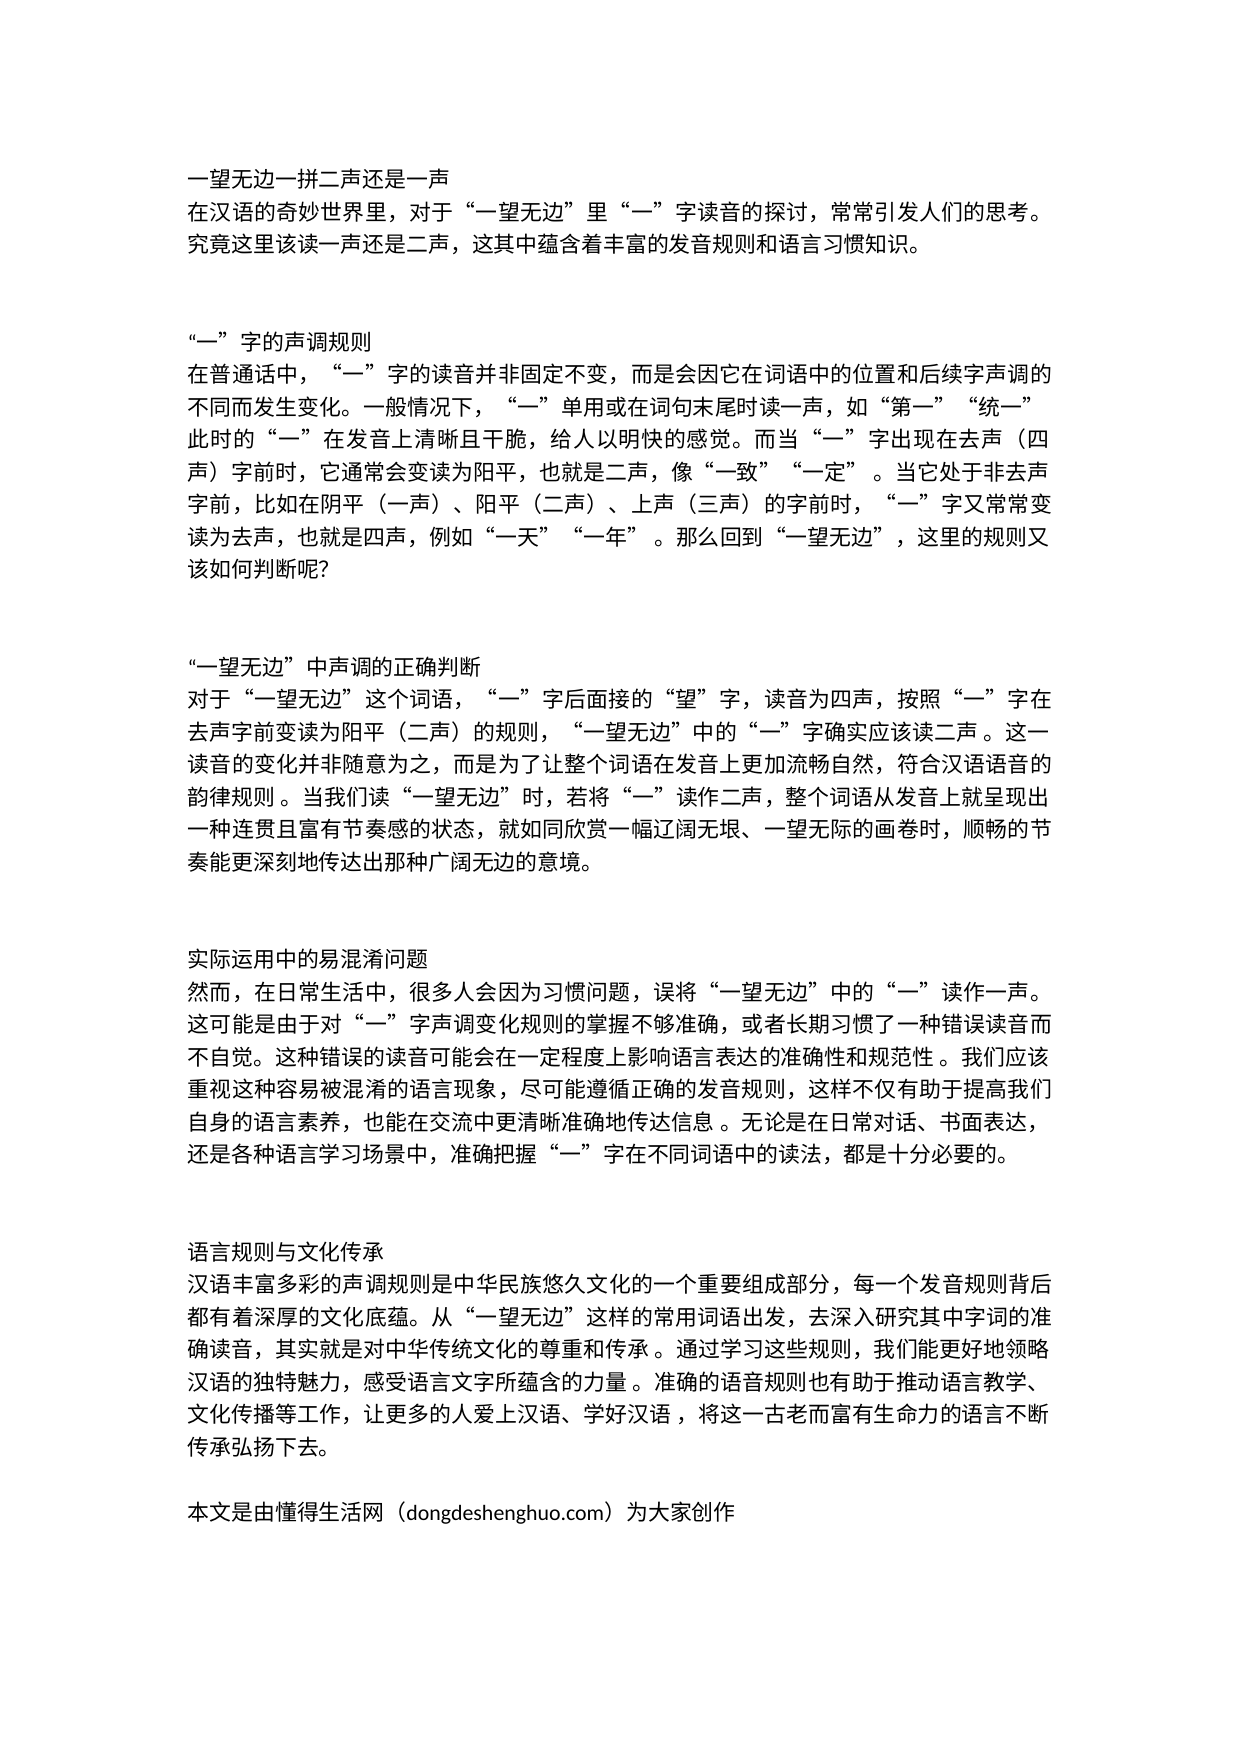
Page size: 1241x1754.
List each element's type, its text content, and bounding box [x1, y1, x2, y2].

text “一”字的声调规则 [187, 324, 1053, 357]
text 在汉语的奇妙世界里，对于“一望无边”里“一”字读音的探讨，常常引发人们的思考。究竟这里该读一声还是二声，这其中蕴含着丰富的发音规则和语言习惯知识。 [187, 194, 1053, 259]
text 汉语丰富多彩的声调规则是中华民族悠久文化的一个重要组成部分，每一个发音规则背后都有着深厚的文化底蕴。从“一望无边”这样的常用词语出发，去深入研究其中字词的准确读音，其实就是对中华传统文化的尊重和传承 。通过学习这些规则，我们能更好地领略汉语的独特魅力，感受语言文字所蕴含的力量 。准确的语音规则也有助于推动语言教学、文化传播等工作，让更多的人爱上汉语、学好汉语 ，将这一古老而富有生命力的语言不断传承弘扬下去。 [187, 1267, 1053, 1462]
text 本文是由懂得生活网（dongdeshenghuo.com）为大家创作 [187, 1494, 1053, 1527]
text 对于“一望无边”这个词语，“一”字后面接的“望”字，读音为四声，按照“一”字在去声字前变读为阳平（二声）的规则，“一望无边”中的“一”字确实应该读二声 。这一读音的变化并非随意为之，而是为了让整个词语在发音上更加流畅自然，符合汉语语音的韵律规则 。当我们读“一望无边”时，若将“一”读作二声，整个词语从发音上就呈现出一种连贯且富有节奏感的状态，就如同欣赏一幅辽阔无垠、一望无际的画卷时，顺畅的节奏能更深刻地传达出那种广阔无边的意境。 [187, 682, 1053, 877]
text 在普通话中，“一”字的读音并非固定不变，而是会因它在词语中的位置和后续字声调的不同而发生变化。一般情况下，“一”单用或在词句末尾时读一声，如“第一”“统一” ，此时的“一”在发音上清晰且干脆，给人以明快的感觉。而当“一”字出现在去声（四声）字前时，它通常会变读为阳平，也就是二声，像“一致”“一定” 。当它处于非去声字前，比如在阴平（一声）、阳平（二声）、上声（三声）的字前时，“一”字又常常变读为去声，也就是四声，例如“一天”“一年” 。那么回到“一望无边”，这里的规则又该如何判断呢？ [187, 357, 1053, 584]
text 然而，在日常生活中，很多人会因为习惯问题，误将“一望无边”中的“一”读作一声。这可能是由于对“一”字声调变化规则的掌握不够准确，或者长期习惯了一种错误读音而不自觉。这种错误的读音可能会在一定程度上影响语言表达的准确性和规范性 。我们应该重视这种容易被混淆的语言现象，尽可能遵循正确的发音规则，这样不仅有助于提高我们自身的语言素养，也能在交流中更清晰准确地传达信息 。无论是在日常对话、书面表达，还是各种语言学习场景中，准确把握“一”字在不同词语中的读法，都是十分必要的。 [187, 974, 1053, 1169]
text 实际运用中的易混淆问题 [187, 942, 1053, 974]
text “一望无边”中声调的正确判断 [187, 649, 1053, 682]
text 语言规则与文化传承 [187, 1234, 1053, 1267]
text 一望无边一拼二声还是一声 [187, 162, 1053, 194]
